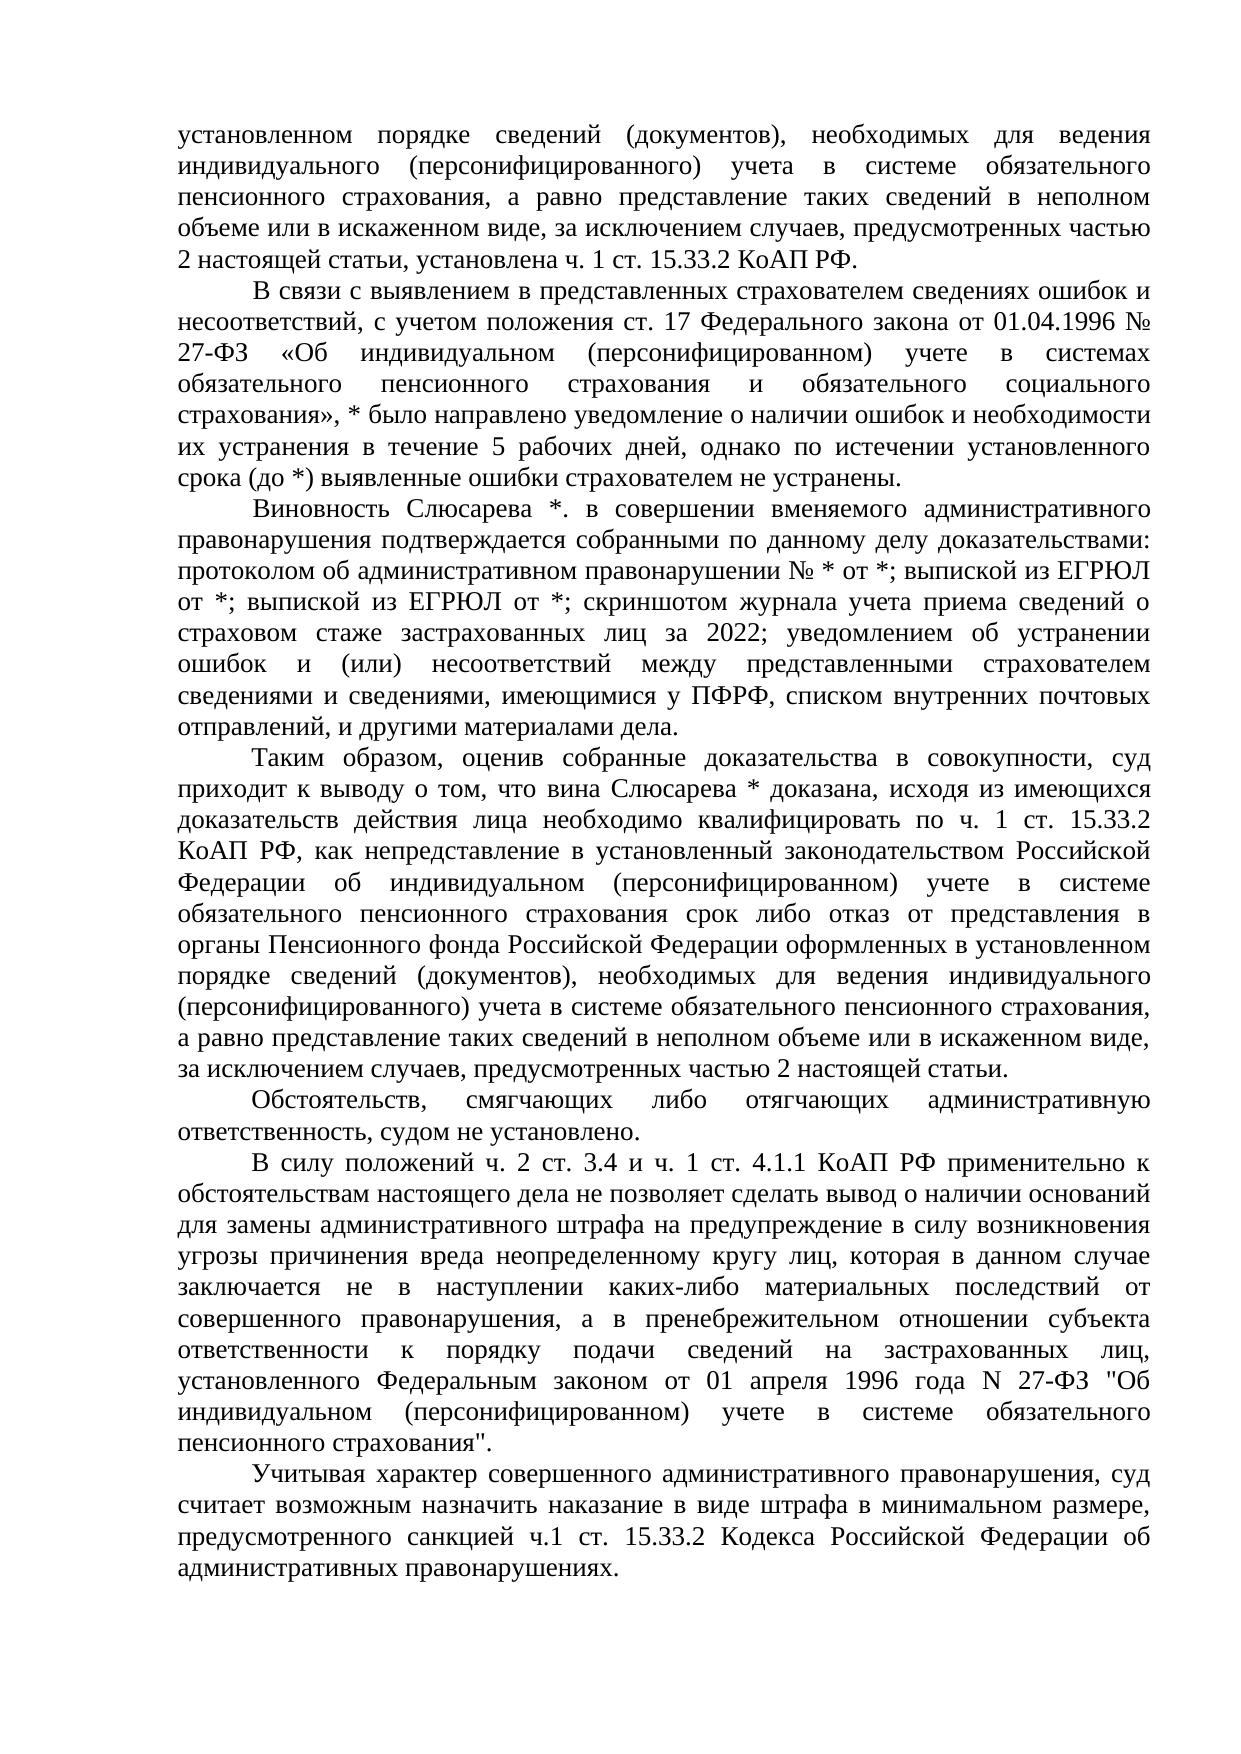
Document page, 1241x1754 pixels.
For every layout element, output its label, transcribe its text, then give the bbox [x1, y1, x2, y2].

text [177, 118, 1152, 274]
text Учитывая характер совершенного административного правонарушения, суд считает возможным назначить наказание в виде штрафа в минимальном размере, предусмотренного санкцией ч.1 ст. 15.33.2 Кодекса Российской Федерации об административных правонарушениях. [177, 1457, 1152, 1582]
text В силу положений ч. 2 ст. 3.4 и ч. 1 ст. 4.1.1 КоАП РФ применительно к обстоятельствам настоящего дела не позволяет сделать вывод о наличии оснований для замены административного штрафа на предупреждение в силу возникновения угрозы причинения вреда неопределенному кругу лиц, которая в данном случае заключается не в наступлении каких-либо материальных последствий от совершенного правонарушения, а в пренебрежительном отношении субъекта ответственности к порядку подачи сведений на застрахованных лиц, установленного Федеральным законом от 01 апреля 1996 года N 27-ФЗ "Об индивидуальном (персонифицированном) учете в системе обязательного пенсионного страхования". [177, 1146, 1152, 1457]
text Таким образом, оценив собранные доказательства в совокупности, суд приходит к выводу о том, что вина Слюсарева * доказана, исходя из имеющихся доказательств действия лица необходимо квалифицировать по ч. 1 ст. 15.33.2 КоАП РФ, как непредставление в установленный законодательством Российской Федерации об индивидуальном (персонифицированном) учете в системе обязательного пенсионного страхования срок либо отказ от представления в органы Пенсионного фонда Российской Федерации оформленных в установленном порядке сведений (документов), необходимых для ведения индивидуального (персонифицированного) учета в системе обязательного пенсионного страхования, а равно представление таких сведений в неполном объеме или в искаженном виде, за исключением случаев, предусмотренных частью 2 настоящей статьи. [177, 741, 1152, 1084]
text Обстоятельств, смягчающих либо отягчающих административную ответственность, судом не установлено. [177, 1084, 1152, 1146]
text В связи с выявлением в представленных страхователем сведениях ошибок и несоответствий, с учетом положения ст. 17 Федерального закона от 01.04.1996 № 27-ФЗ «Об индивидуальном (персонифицированном) учете в системах обязательного пенсионного страхования и обязательного социального страхования», * было направлено уведомление о наличии ошибок и необходимости их устранения в течение 5 рабочих дней, однако по истечении установленного срока (до *) выявленные ошибки страхователем не устранены. [177, 274, 1152, 492]
text Виновность Слюсарева *. в совершении вменяемого административного правонарушения подтверждается собранными по данному делу доказательствами: протоколом об административном правонарушении № * от *; выпиской из ЕГРЮЛ от *; выпиской из ЕГРЮЛ от *; скриншотом журнала учета приема сведений о страховом стаже застрахованных лиц за 2022; уведомлением об устранении ошибок и (или) несоответствий между представленными страхователем сведениями и сведениями, имеющимися у ПФРФ, списком внутренних почтовых отправлений, и другими материалами дела. [177, 492, 1152, 741]
